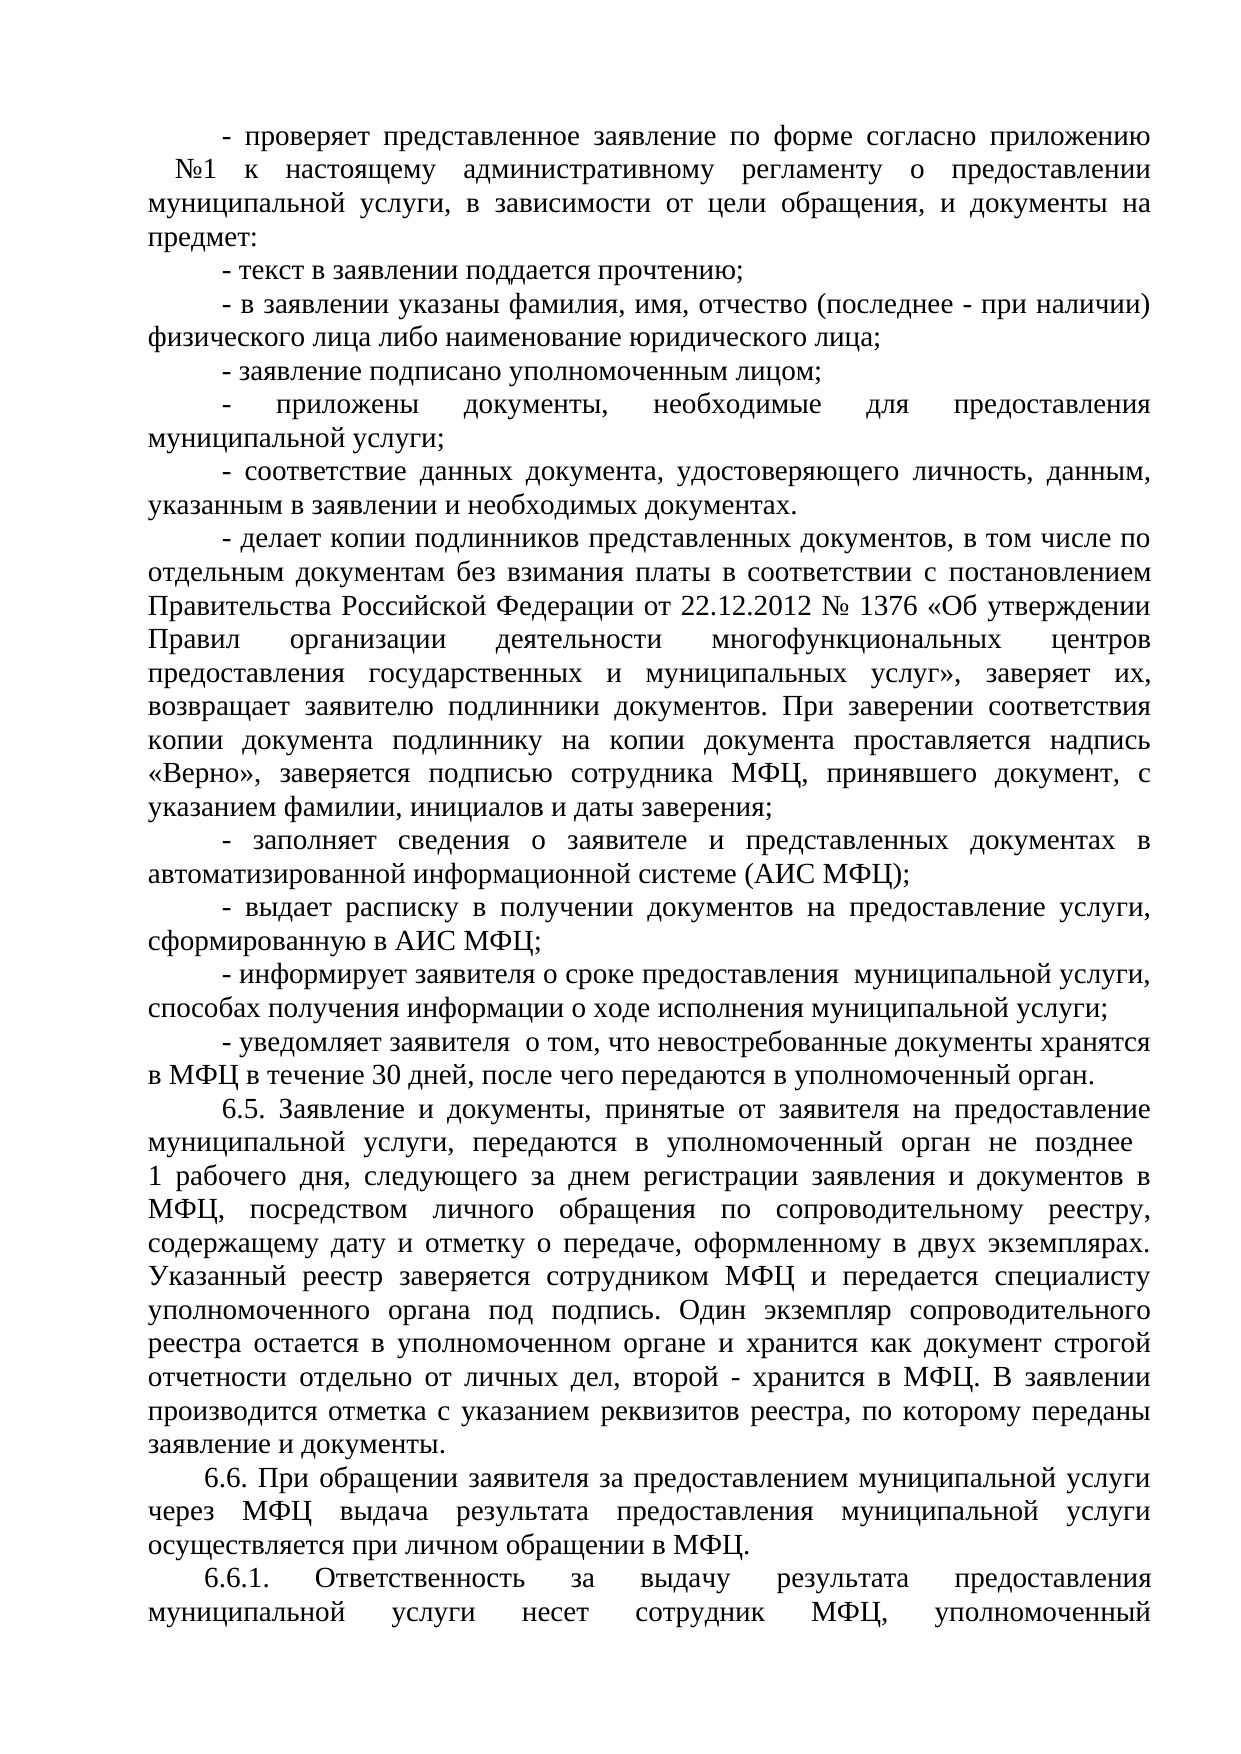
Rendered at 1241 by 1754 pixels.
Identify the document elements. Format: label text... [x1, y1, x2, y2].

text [148, 1560, 1152, 1627]
text - заявление подписано уполномоченным лицом; [148, 353, 1152, 386]
text - заполняет сведения о заявителе и представленных документах в автоматизированной информационной системе (АИС МФЦ); [148, 822, 1152, 889]
text - текст в заявлении поддается прочтению; [148, 252, 1152, 286]
text - проверяет представленное заявление по форме согласно приложению №1 к настоящему административному регламенту о предоставлении муниципальной услуги, в зависимости от цели обращения, и документы на предмет: [148, 118, 1152, 252]
text - соответствие данных документа, удостоверяющего личность, данным, указанным в заявлении и необходимых документах. [148, 453, 1152, 521]
text 6.5. Заявление и документы, принятые от заявителя на предоставление муниципальной услуги, передаются в уполномоченный орган не позднее 1 рабочего дня, следующего за днем регистрации заявления и документов в МФЦ, посредством личного обращения по сопроводительному реестру, содержащему дату и отметку о передаче, оформленному в двух экземплярах. Указанный реестр заверяется сотрудником МФЦ и передается специалисту уполномоченного органа под подпись. Один экземпляр сопроводительного реестра остается в уполномоченном органе и хранится как документ строгой отчетности отдельно от личных дел, второй - хранится в МФЦ. В заявлении производится отметка с указанием реквизитов реестра, по которому переданы заявление и документы. [148, 1091, 1152, 1460]
text - информирует заявителя о сроке предоставления муниципальной услуги, способах получения информации о ходе исполнения муниципальной услуги; [148, 957, 1152, 1024]
text - в заявлении указаны фамилия, имя, отчество (последнее - при наличии) физического лица либо наименование юридического лица; [148, 286, 1152, 353]
text 6.6. При обращении заявителя за предоставлением муниципальной услуги через МФЦ выдача результата предоставления муниципальной услуги осуществляется при личном обращении в МФЦ. [148, 1460, 1152, 1560]
text - делает копии подлинников представленных документов, в том числе по отдельным документам без взимания платы в соответствии с постановлением Правительства Российской Федерации от 22.12.2012 № 1376 «Об утверждении Правил организации деятельности многофункциональных центров предоставления государственных и муниципальных услуг», заверяет их, возвращает заявителю подлинники документов. При заверении соответствия копии документа подлиннику на копии документа проставляется надпись «Верно», заверяется подписью сотрудника МФЦ, принявшего документ, с указанием фамилии, инициалов и даты заверения; [148, 521, 1152, 822]
text - приложены документы, необходимые для предоставления муниципальной услуги; [148, 386, 1152, 453]
text - выдает расписку в получении документов на предоставление услуги, сформированную в АИС МФЦ; [148, 889, 1152, 957]
text - уведомляет заявителя о том, что невостребованные документы хранятся в МФЦ в течение 30 дней, после чего передаются в уполномоченный орган. [148, 1024, 1152, 1091]
